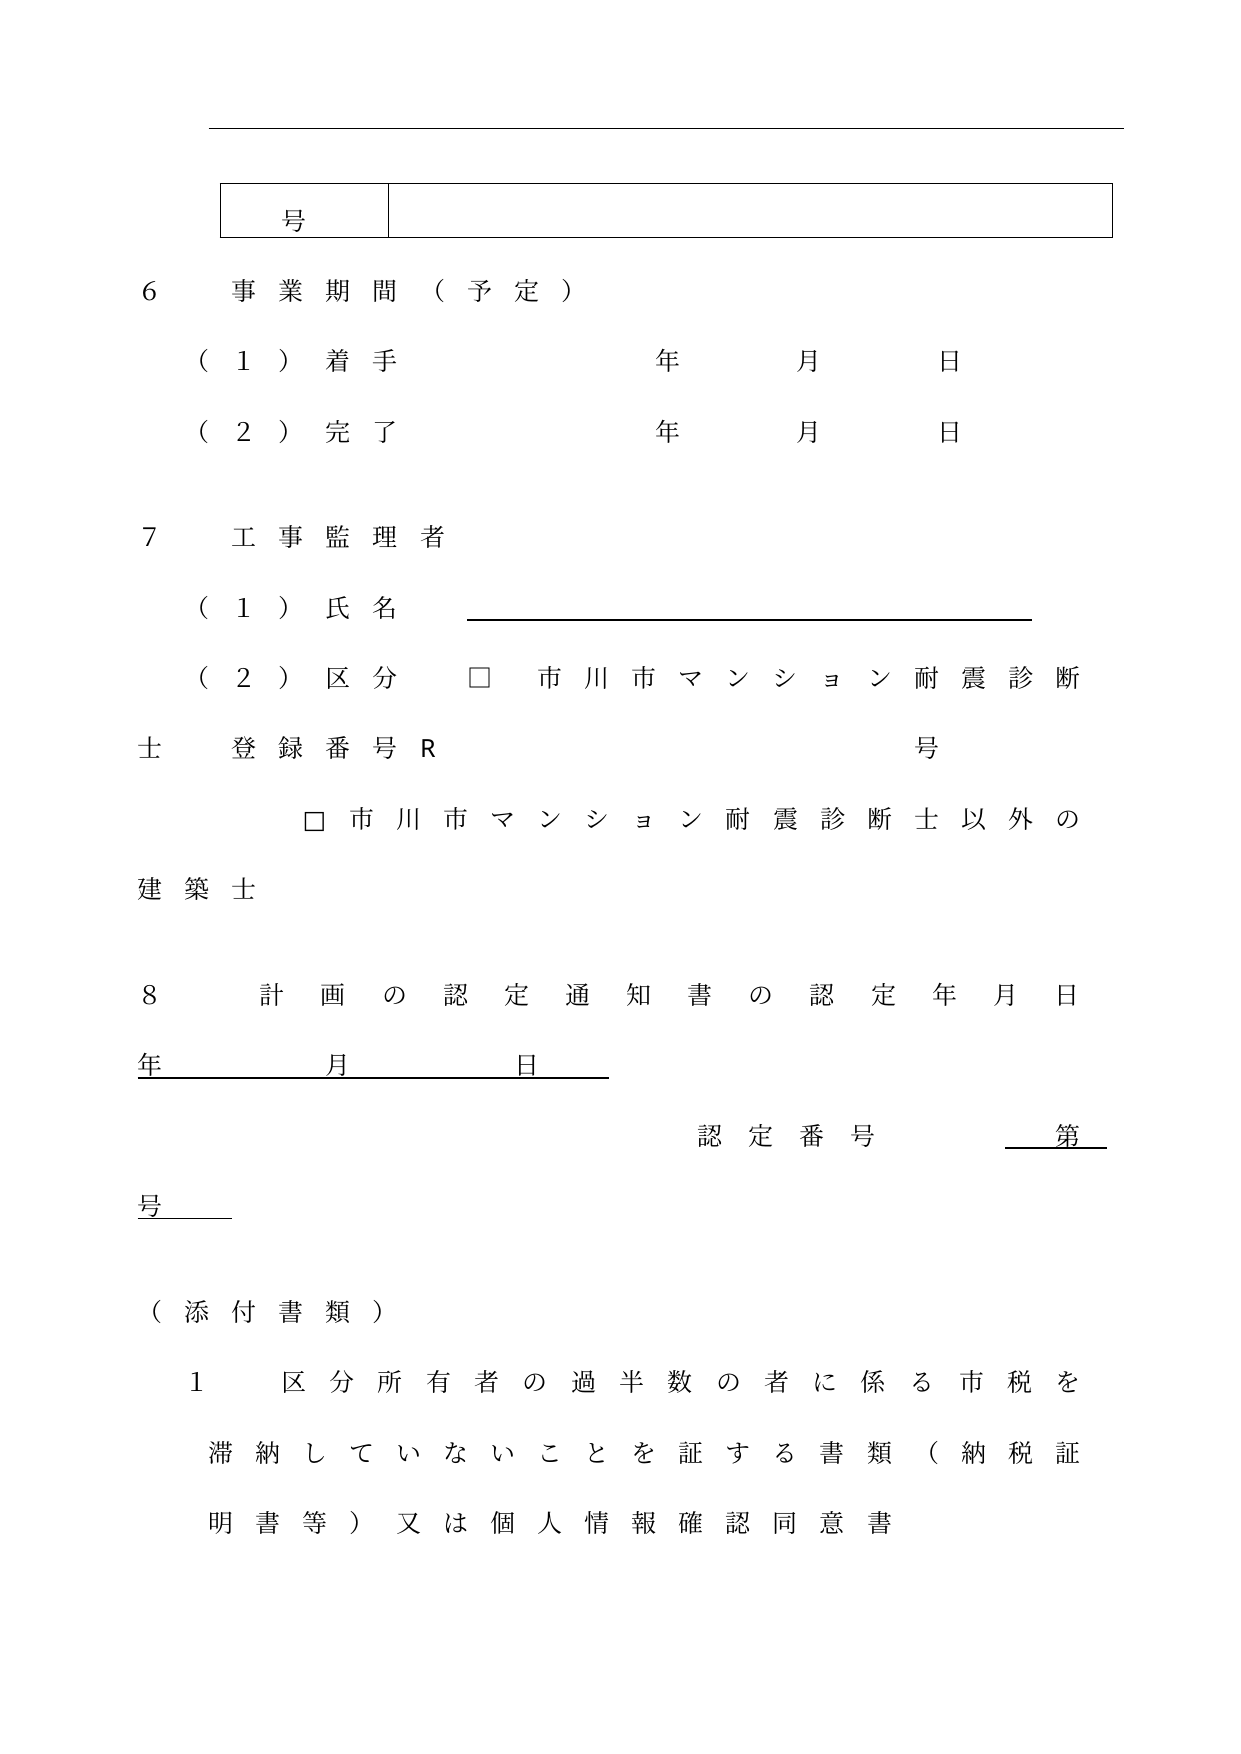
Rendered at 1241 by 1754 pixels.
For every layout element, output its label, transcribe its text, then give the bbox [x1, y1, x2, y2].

text ８ 計画の認定通知書の認定年月日 年 月 日 [137, 958, 1103, 1099]
text （添付書類） [137, 1275, 1103, 1346]
text １ 区分所有者の過半数の者に係る市税を滞納していないことを証する書類（納税証明書等）又は個人情報確認同意書 [161, 1346, 1103, 1557]
text （１）氏名 [137, 571, 1103, 642]
text （１）着手 年 月 日 [137, 325, 1103, 395]
text ６ 事業期間（予定） [137, 254, 1103, 325]
text ７ 工事監理者 [137, 501, 1103, 571]
text 認定番号 第 号 [137, 1099, 1103, 1240]
text （２）区分 □ 市川市マンション耐震診断士 登録番号R 号 [137, 642, 1103, 782]
text □ 市川市マンション耐震診断士以外の建築士 [137, 782, 1103, 923]
text （２）完了 年 月 日 [137, 395, 1103, 466]
